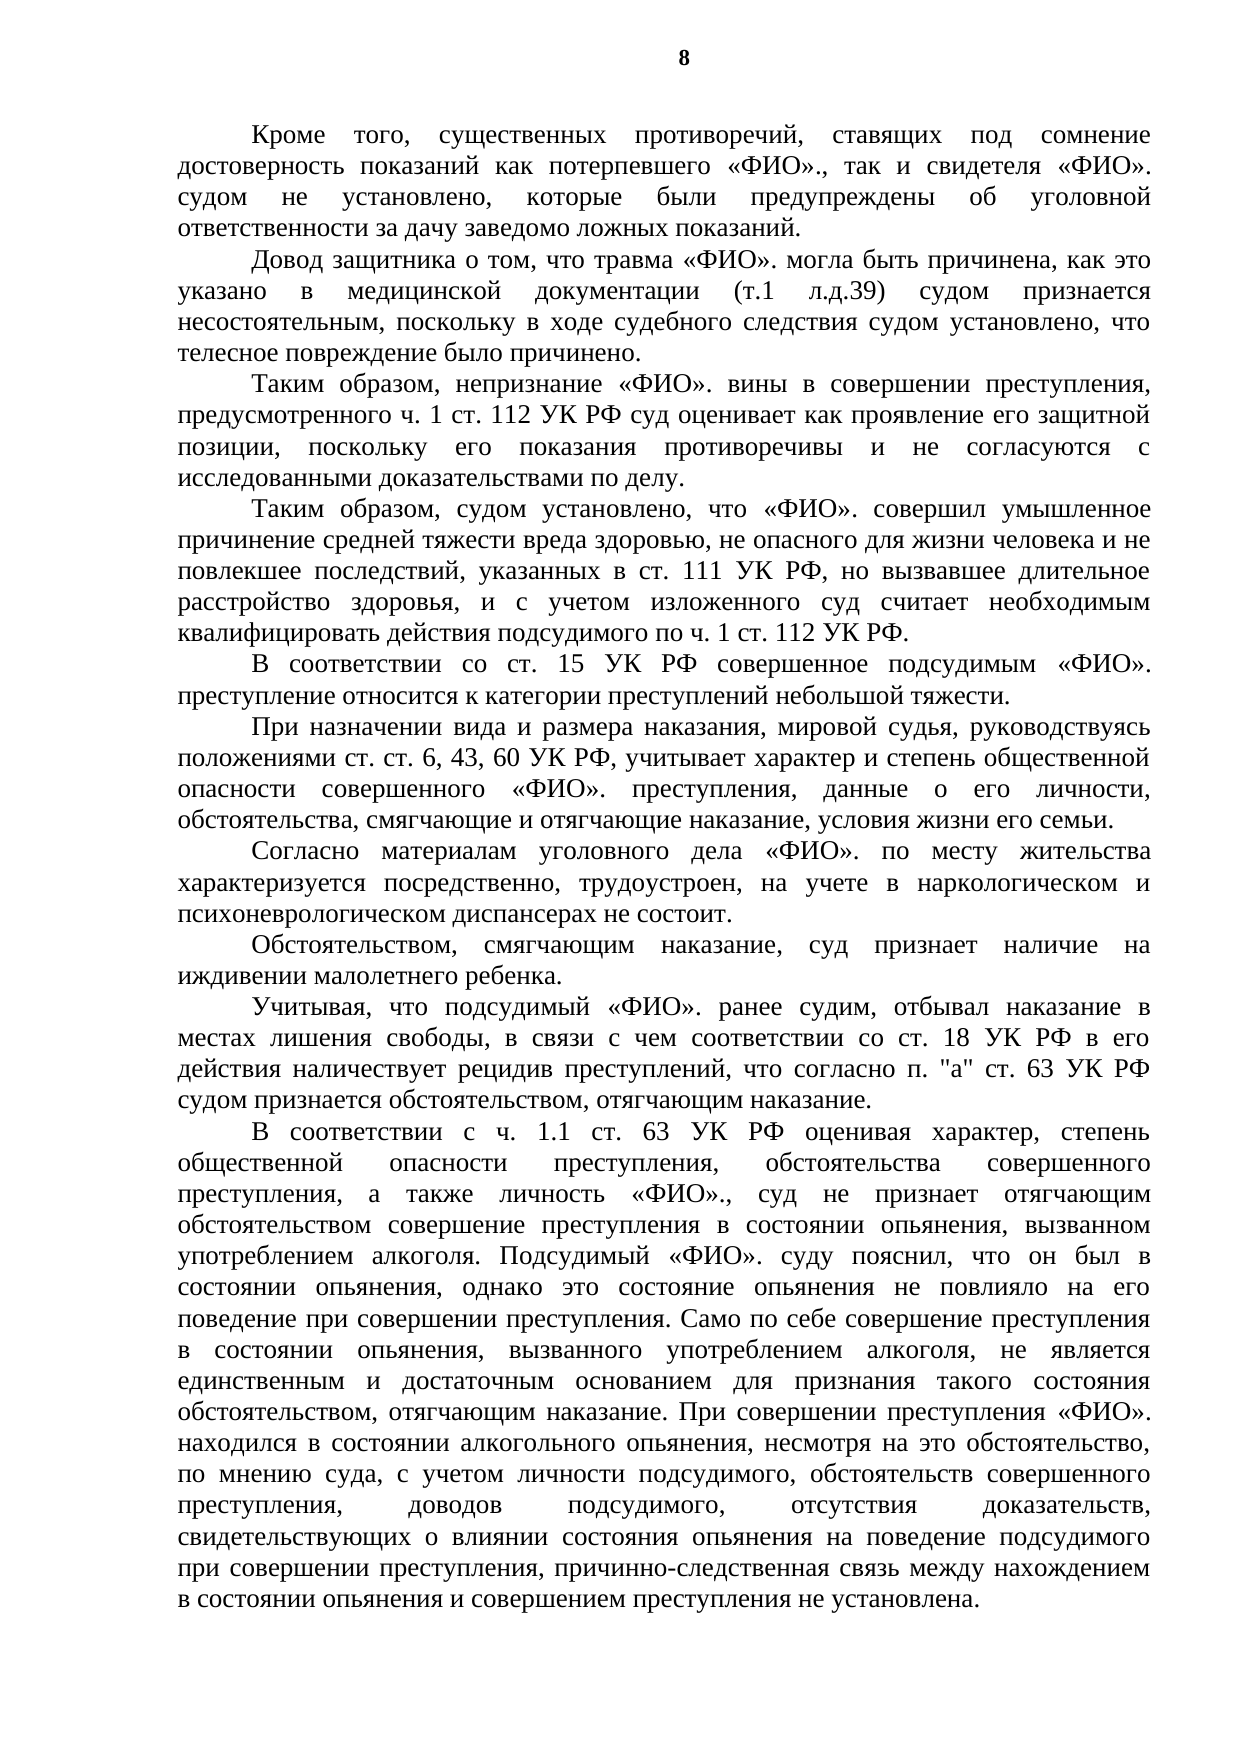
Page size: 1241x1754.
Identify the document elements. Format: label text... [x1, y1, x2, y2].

text В соответствии с ч. 1.1 ст. 63 УК РФ оценивая характер, степень общественной опасности преступления, обстоятельства совершенного преступления, а также личность «ФИО»., суд не признает отягчающим обстоятельством совершение преступления в состоянии опьянения, вызванном употреблением алкоголя. Подсудимый «ФИО». суду пояснил, что он был в состоянии опьянения, однако это состояние опьянения не повлияло на его поведение при совершении преступления. Само по себе совершение преступления в состоянии опьянения, вызванного употреблением алкоголя, не является единственным и достаточным основанием для признания такого состояния обстоятельством, отягчающим наказание. При совершении преступления «ФИО». находился в состоянии алкогольного опьянения, несмотря на это обстоятельство, по мнению суда, с учетом личности подсудимого, обстоятельств совершенного преступления, доводов подсудимого, отсутствия доказательств, свидетельствующих о влиянии состояния опьянения на поведение подсудимого при совершении преступления, причинно-следственная связь между нахождением в состоянии опьянения и совершением преступления не установлена. [177, 1115, 1152, 1613]
text Учитывая, что подсудимый «ФИО». ранее судим, отбывал наказание в местах лишения свободы, в связи с чем соответствии со ст. 18 УК РФ в его действия наличествует рецидив преступлений, что согласно п. "а" ст. 63 УК РФ судом признается обстоятельством, отягчающим наказание. [177, 990, 1152, 1115]
text Таким образом, непризнание «ФИО». вины в совершении преступления, предусмотренного ч. 1 ст. 112 УК РФ суд оценивает как проявление его защитной позиции, поскольку его показания противоречивы и не согласуются с исследованными доказательствами по делу. [177, 367, 1152, 492]
text Таким образом, судом установлено, что «ФИО». совершил умышленное причинение средней тяжести вреда здоровью, не опасного для жизни человека и не повлекшее последствий, указанных в ст. 111 УК РФ, но вызвавшее длительное расстройство здоровья, и с учетом изложенного суд считает необходимым квалифицировать действия подсудимого по ч. 1 ст. 112 УК РФ. [177, 492, 1152, 648]
text Согласно материалам уголовного дела «ФИО». по месту жительства характеризуется посредственно, трудоустроен, на учете в наркологическом и психоневрологическом диспансерах не состоит. [177, 834, 1152, 928]
text Обстоятельством, смягчающим наказание, суд признает наличие на иждивении малолетнего ребенка. [177, 928, 1152, 990]
text При назначении вида и размера наказания, мировой судья, руководствуясь положениями ст. ст. 6, 43, 60 УК РФ, учитывает характер и степень общественной опасности совершенного «ФИО». преступления, данные о его личности, обстоятельства, смягчающие и отягчающие наказание, условия жизни его семьи. [177, 710, 1152, 834]
text Довод защитника о том, что травма «ФИО». могла быть причинена, как это указано в медицинской документации (т.1 л.д.39) судом признается несостоятельным, поскольку в ходе судебного следствия судом установлено, что телесное повреждение было причинено. [177, 243, 1152, 367]
text В соответствии со ст. 15 УК РФ совершенное подсудимым «ФИО». преступление относится к категории преступлений небольшой тяжести. [177, 648, 1152, 710]
text Кроме того, существенных противоречий, ставящих под сомнение достоверность показаний как потерпевшего «ФИО»., так и свидетеля «ФИО». судом не установлено, которые были предупреждены об уголовной ответственности за дачу заведомо ложных показаний. [177, 118, 1152, 243]
